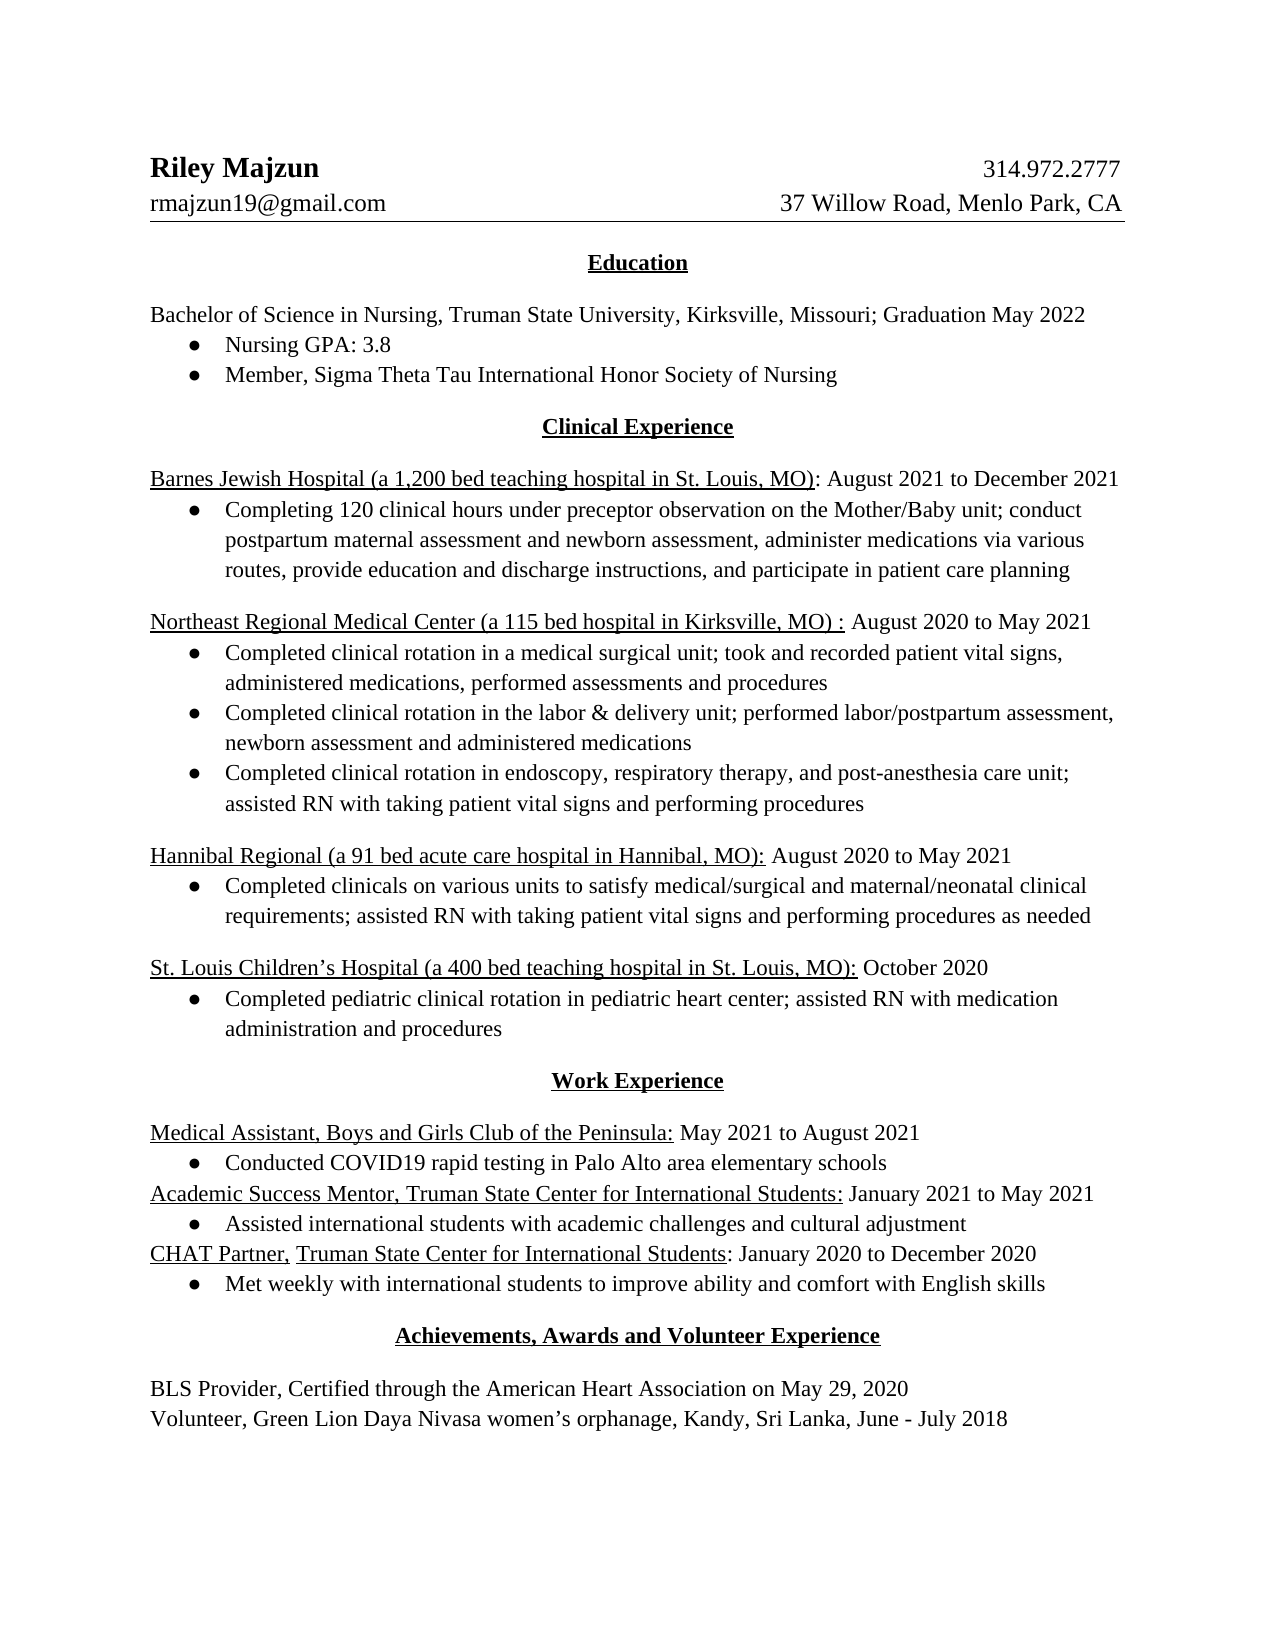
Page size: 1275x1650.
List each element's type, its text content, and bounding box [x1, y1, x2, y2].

list Completing 120 clinical hours under preceptor observation on the Mother/Baby unit; conduct postpartum maternal assessment and newborn assessment, administer medications via various routes, provide education and discharge instructions, and participate in patient care planning [187, 496, 1125, 582]
list Completed clinical rotation in a medical surgical unit; took and recorded patient vital signs, administered medications, performed assessments and procedures [187, 638, 1125, 695]
text Volunteer, Green Lion Daya Nivasa women’s orphanage, Kandy, Sri Lanka, June - July 2018 [150, 1405, 1125, 1431]
text St. Louis Children’s Hospital (a 400 bed teaching hospital in St. Louis, MO): October 2020 [150, 954, 1125, 981]
text Achievements, Awards and Volunteer Experience [150, 1322, 1125, 1349]
list Conducted COVID19 rapid testing in Palo Alto area elementary schools [187, 1149, 1125, 1176]
list Completed clinicals on various units to satisfy medical/surgical and maternal/neonatal clinical requirements; assisted RN with taking patient vital signs and performing procedures as needed [187, 872, 1125, 928]
text Academic Success Mentor, Truman State Center for International Students: January 2021 to May 2021 [150, 1179, 1125, 1206]
list Met weekly with international students to improve ability and comfort with English skills [187, 1270, 1125, 1297]
text Education [150, 248, 1125, 275]
text BLS Provider, Certified through the American Heart Association on May 29, 2020 [150, 1374, 1125, 1401]
list Member, Sigma Theta Tau International Honor Society of Nursing [187, 361, 1125, 387]
text Work Experience [150, 1067, 1125, 1093]
text Riley Majzun 314.972.2777 rmajzun19@gmail.com 37 Willow Road, Menlo Park, CA [150, 150, 1125, 221]
list Assisted international students with academic challenges and cultural adjustment [187, 1210, 1125, 1236]
text Barnes Jewish Hospital (a 1,200 bed teaching hospital in St. Louis, MO): August 2021 to December 2021 [150, 466, 1125, 492]
list Nursing GPA: 3.8 [187, 331, 1125, 357]
list Completed clinical rotation in the labor & delivery unit; performed labor/postpartum assessment, newborn assessment and administered medications [187, 699, 1125, 756]
list Completed clinical rotation in endoscopy, respiratory therapy, and post-anesthesia care unit; assisted RN with taking patient vital signs and performing procedures [187, 759, 1125, 816]
text Northeast Regional Medical Center (a 115 bed hospital in Kirksville, MO) : August 2020 to May 2021 [150, 608, 1125, 635]
text Clinical Experience [150, 413, 1125, 440]
text CHAT Partner, Truman State Center for International Students: January 2020 to December 2020 [150, 1240, 1125, 1266]
text Bachelor of Science in Nursing, Truman State University, Kirksville, Missouri; Graduation May 2022 [150, 301, 1125, 327]
text Hannibal Regional (a 91 bed acute care hospital in Hannibal, MO): August 2020 to May 2021 [150, 842, 1125, 868]
text Medical Assistant, Boys and Girls Club of the Peninsula: May 2021 to August 2021 [150, 1119, 1125, 1146]
list Completed pediatric clinical rotation in pediatric heart center; assisted RN with medication administration and procedures [187, 984, 1125, 1041]
